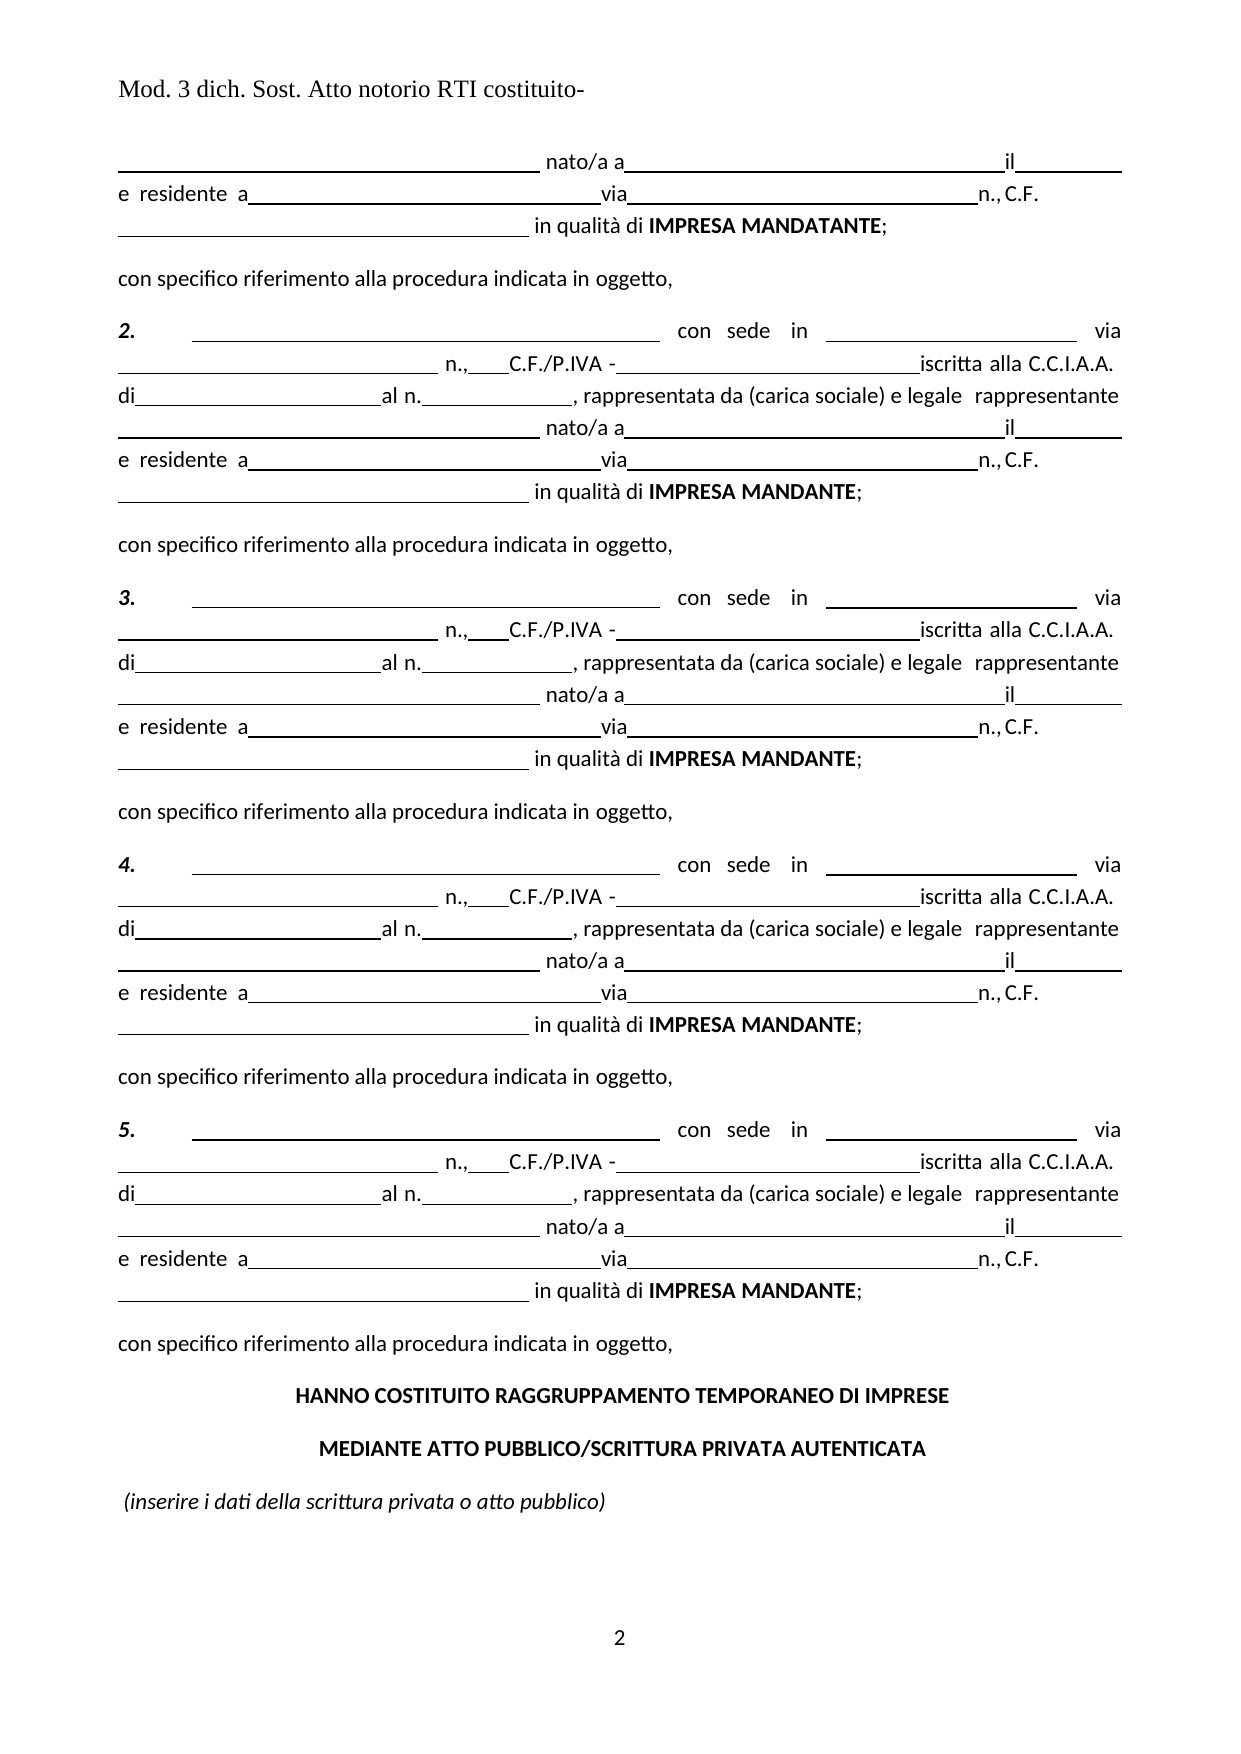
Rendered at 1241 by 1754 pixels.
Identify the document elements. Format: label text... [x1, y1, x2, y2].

subtitle 2. [118, 317, 659, 345]
text in qualità di IMPRESA MANDATANTE; con specifico riferimento alla procedura indicata in oggetto, [118, 211, 887, 292]
text n., C.F./P.IVA - iscritta alla C.C.I.A.A. di al n. , rappresentata da (carica sociale) e legale rappresentante [118, 882, 1122, 942]
text nato/a a il e residente a via n., C.F. [118, 680, 1123, 740]
text con sede in [677, 317, 1077, 345]
text in qualità di IMPRESA MANDANTE; con specifico riferimento alla procedura indicata in oggetto, [118, 1010, 862, 1090]
subtitle 3. [118, 583, 659, 611]
text con sede in [677, 850, 1077, 878]
text in qualità di IMPRESA MANDANTE; con specifico riferimento alla procedura indicata in oggetto, [118, 1276, 862, 1357]
text n., C.F./P.IVA - iscritta alla C.C.I.A.A. di al n. , rappresentata da (carica sociale) e legale rappresentante [118, 615, 1122, 676]
text in qualità di IMPRESA MANDANTE; con specifico riferimento alla procedura indicata in oggetto, [118, 477, 862, 558]
text (inserire i dati della scrittura privata o atto pubblico) [123, 1487, 1134, 1515]
text n., C.F./P.IVA - iscritta alla C.C.I.A.A. di al n. , rappresentata da (carica sociale) e legale rappresentante [118, 349, 1122, 409]
subtitle 5. [118, 1115, 659, 1143]
text nato/a a il e residente a via n., C.F. [118, 1212, 1123, 1272]
text via [1094, 1115, 1134, 1143]
text nato/a a il e residente a via n., C.F. [118, 147, 1122, 207]
subtitle HANNO COSTITUITO RAGGRUPPAMENTO TEMPORANEO DI IMPRESE MEDIANTE ATTO PUBBLICO/SCRITTURA PRIVATA AUTENTICATA [295, 1382, 950, 1462]
text in qualità di IMPRESA MANDANTE; con specifico riferimento alla procedura indicata in oggetto, [118, 744, 862, 825]
text via [1094, 850, 1134, 878]
text n., C.F./P.IVA - iscritta alla C.C.I.A.A. di al n. , rappresentata da (carica sociale) e legale rappresentante [118, 1147, 1122, 1208]
text con sede in [677, 1115, 1077, 1143]
text con sede in [677, 583, 1077, 611]
text nato/a a il e residente a via n., C.F. [118, 413, 1123, 473]
text via [1094, 583, 1134, 611]
text nato/a a il e residente a via n., C.F. [118, 946, 1122, 1006]
subtitle 4. [118, 850, 659, 878]
text via [1094, 317, 1134, 345]
